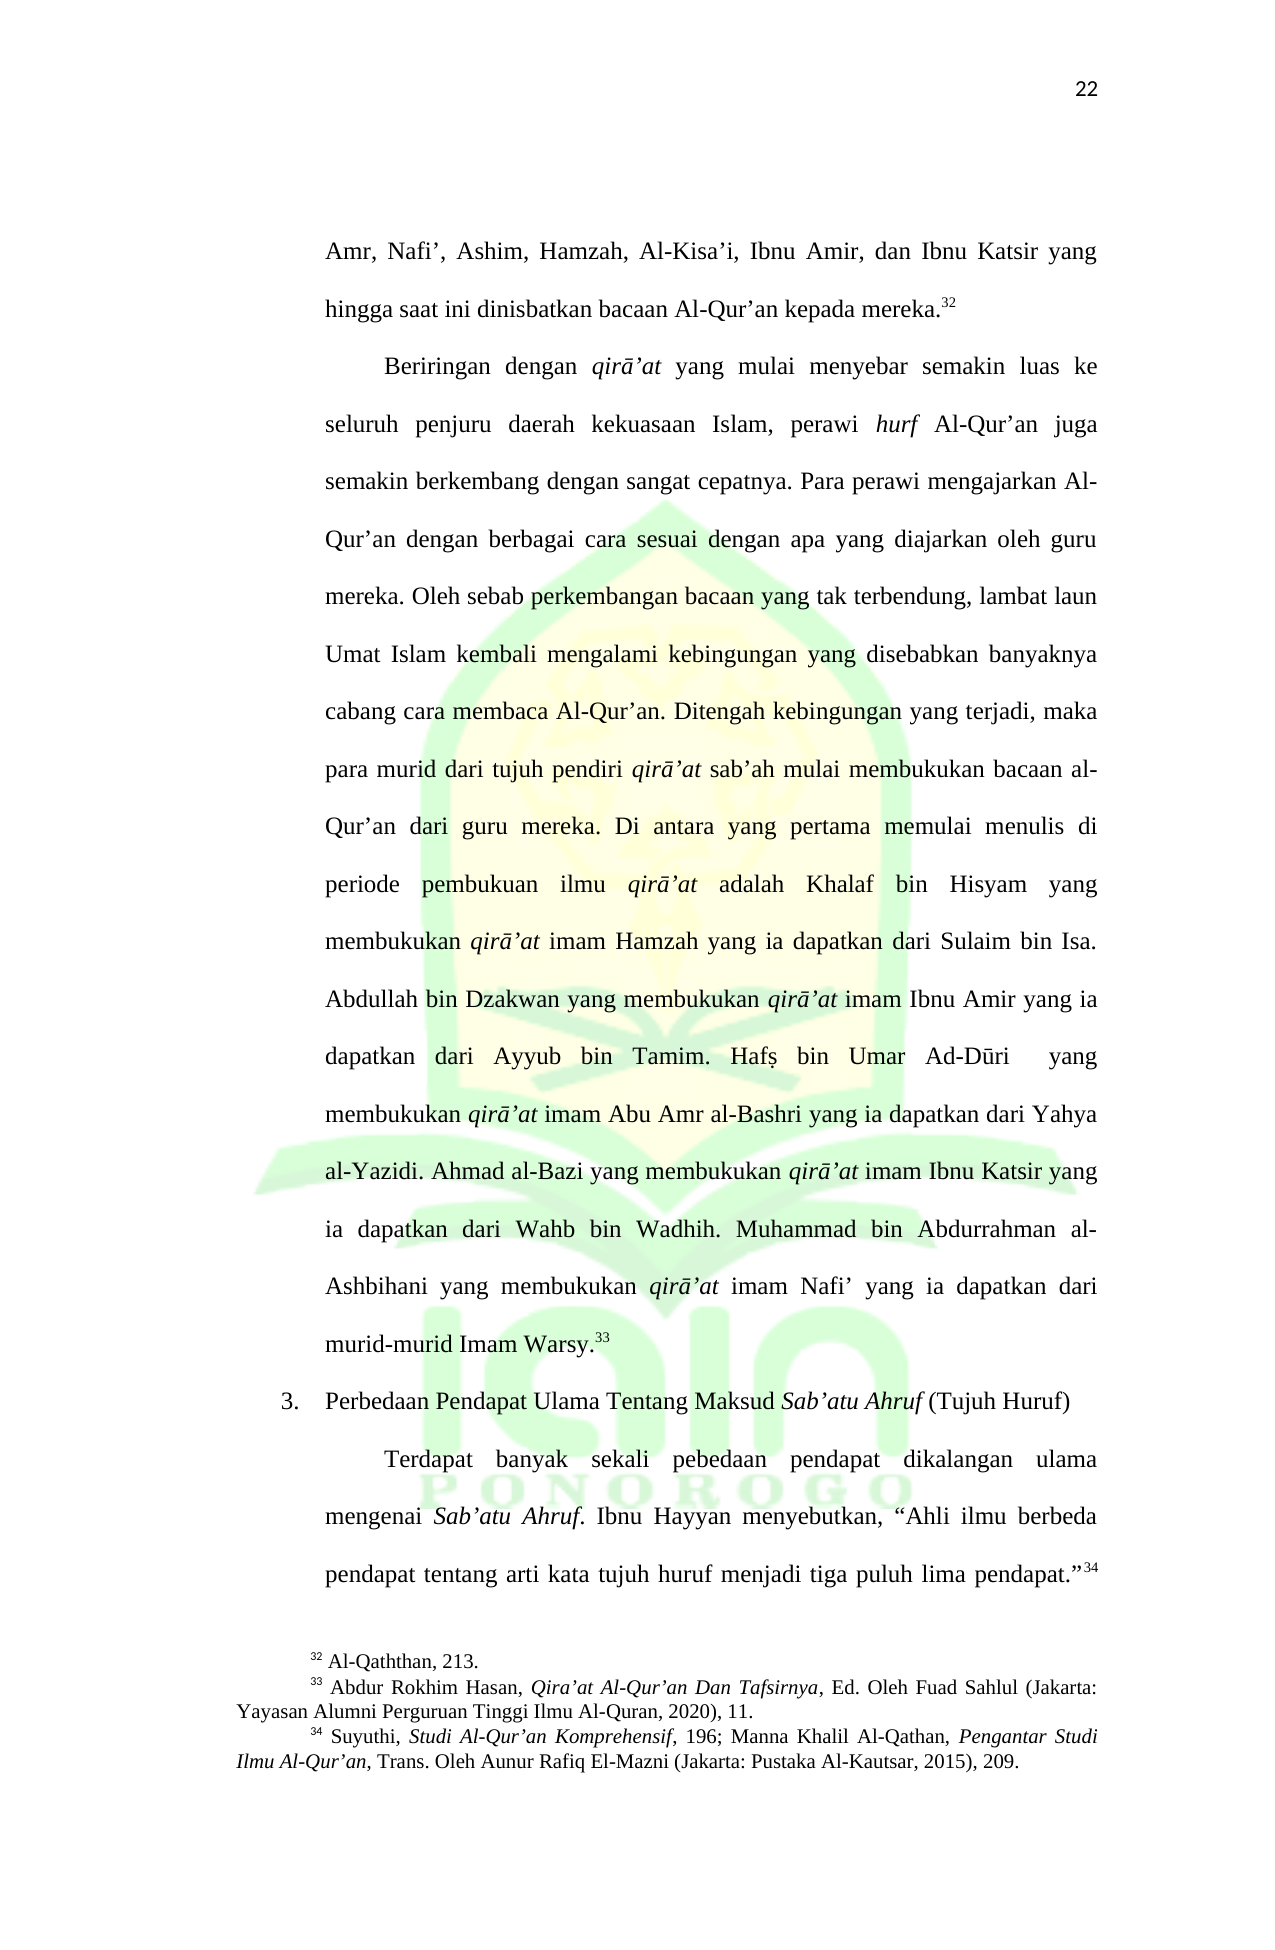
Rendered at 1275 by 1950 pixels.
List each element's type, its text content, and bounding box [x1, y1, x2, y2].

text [325, 1444, 1098, 1587]
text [325, 236, 1098, 322]
text Beriringan dengan qirā’at yang mulai menyebar semakin luas ke seluruh penjuru daerah kekuasaan Islam, perawi hurf Al-Qur’an juga semakin berkembang dengan sangat cepatnya. Para perawi mengajarkan Al-Qur’an dengan berbagai cara sesuai dengan apa yang diajarkan oleh guru mereka. Oleh sebab perkembangan bacaan yang tak terbendung, lambat laun Umat Islam kembali mengalami kebingungan yang disebabkan banyaknya cabang cara membaca Al-Qur’an. Ditengah kebingungan yang terjadi, maka para murid dari tujuh pendiri qirā’at sab’ah mulai membukukan bacaan al-Qur’an dari guru mereka. Di antara yang pertama memulai menulis di periode pembukuan ilmu qirā’at adalah Khalaf bin Hisyam yang membukukan qirā’at imam Hamzah yang ia dapatkan dari Sulaim bin Isa. Abdullah bin Dzakwan yang membukukan qirā’at imam Ibnu Amir yang ia dapatkan dari Ayyub bin Tamim. Hafṣ bin Umar Ad-Dūri yang membukukan qirā’at imam Abu Amr al-Bashri yang ia dapatkan dari Yahya al-Yazidi. Ahmad al-Bazi yang membukukan qirā’at imam Ibnu Katsir yang ia dapatkan dari Wahb bin Wadhih. Muhammad bin Abdurrahman al- Ashbihani yang membukukan qirā’at imam Nafi’ yang ia dapatkan dari murid-murid Imam Warsy. [325, 351, 1098, 1357]
list Perbedaan Pendapat Ulama Tentang Maksud Sab’atu Ahruf (Tujuh Huruf) [281, 1386, 1098, 1415]
